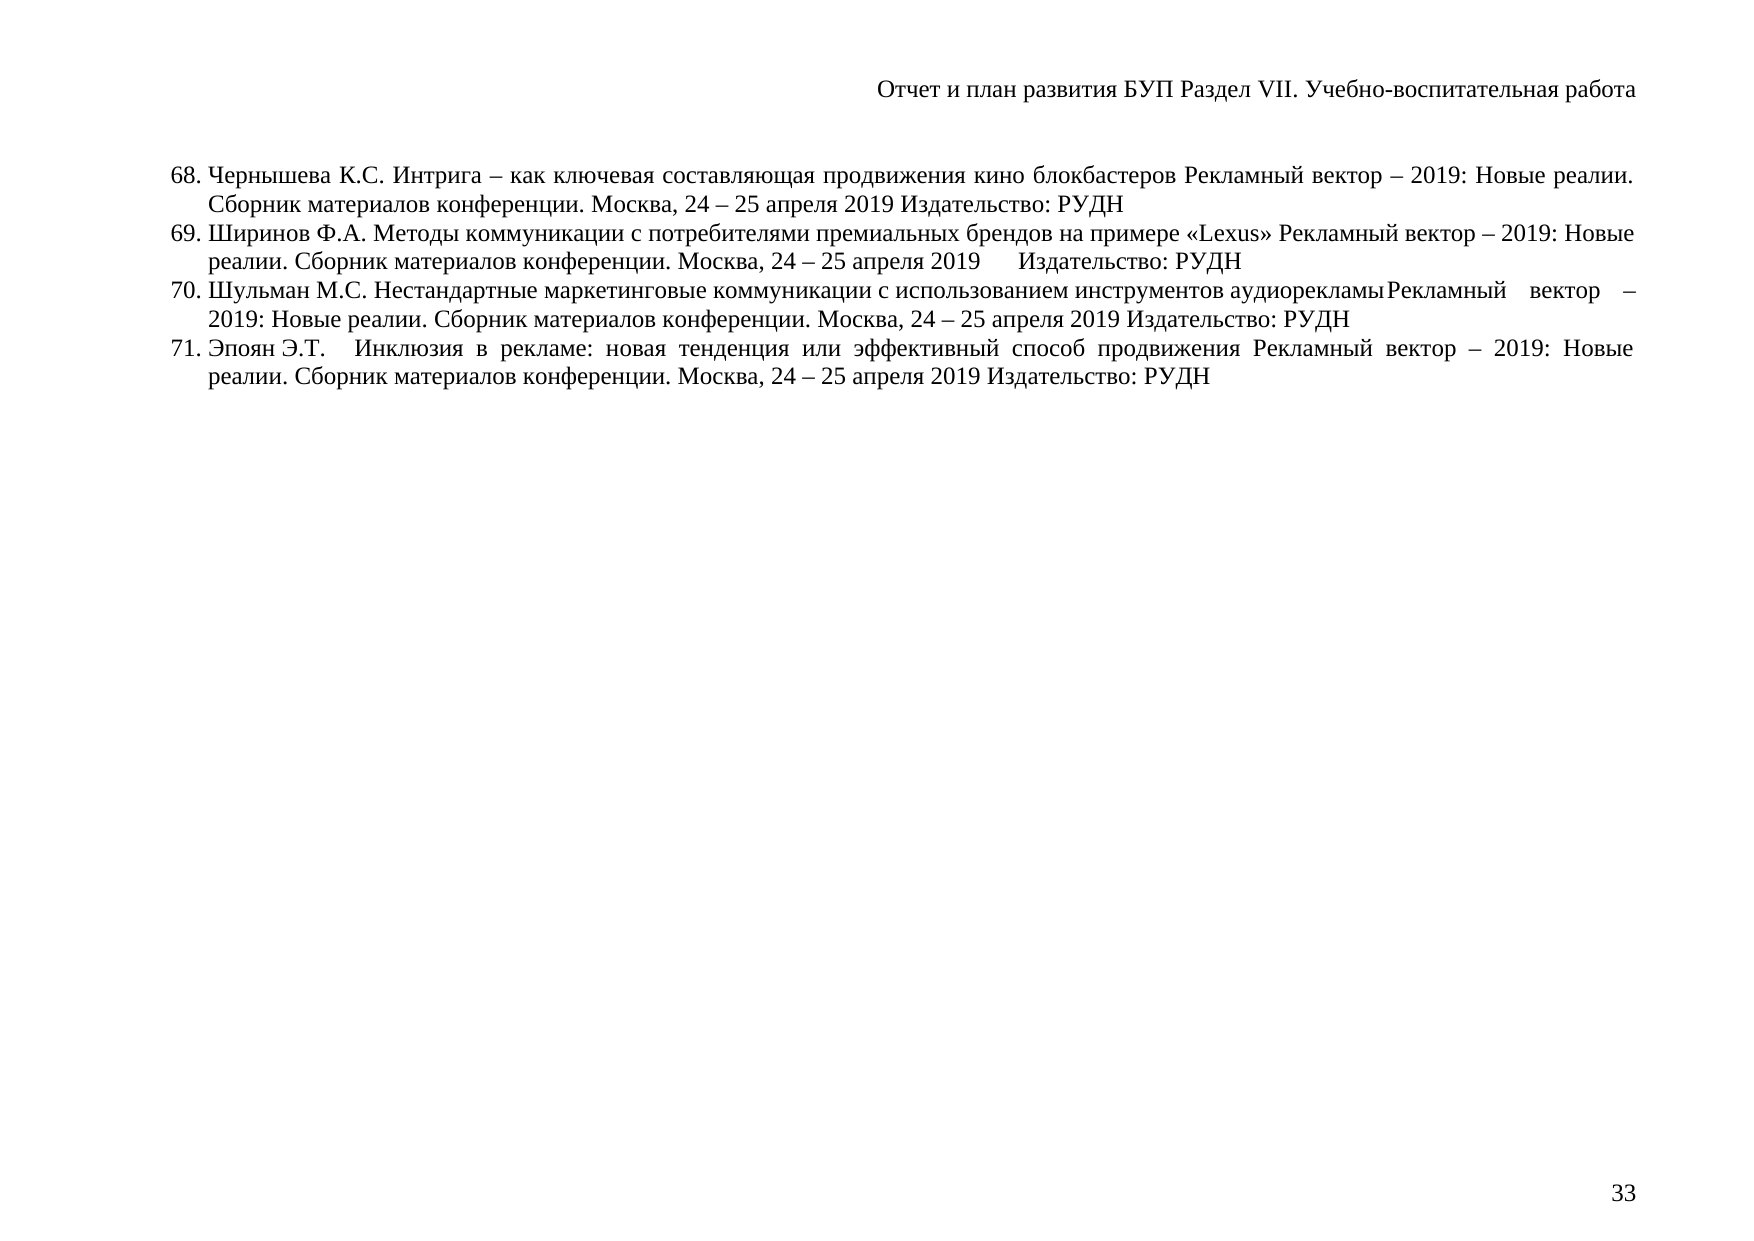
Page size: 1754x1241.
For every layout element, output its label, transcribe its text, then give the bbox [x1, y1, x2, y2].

list Ширинов Ф.А. Методы коммуникации с потребителями премиальных брендов на примере «Lexus» Рекламный вектор – 2019: Новые реалии. Сборник материалов конференции. Москва, 24 – 25 апреля 2019 Издательство: РУДН [170, 218, 1636, 275]
list Чернышева К.С. Интрига – как ключевая составляющая продвижения кино блокбастеров Рекламный вектор – 2019: Новые реалии. Сборник материалов конференции. Москва, 24 – 25 апреля 2019 Издательство: РУДН [170, 160, 1636, 218]
list Эпоян Э.Т. Инклюзия в рекламе: новая тенденция или эффективный способ продвижения Рекламный вектор – 2019: Новые реалии. Сборник материалов конференции. Москва, 24 – 25 апреля 2019 Издательство: РУДН [170, 333, 1636, 390]
list Шульман М.С. Нестандартные маркетинговые коммуникации с использованием инструментов аудиорекламы Рекламный вектор – 2019: Новые реалии. Сборник материалов конференции. Москва, 24 – 25 апреля 2019 Издательство: РУДН [170, 275, 1636, 333]
